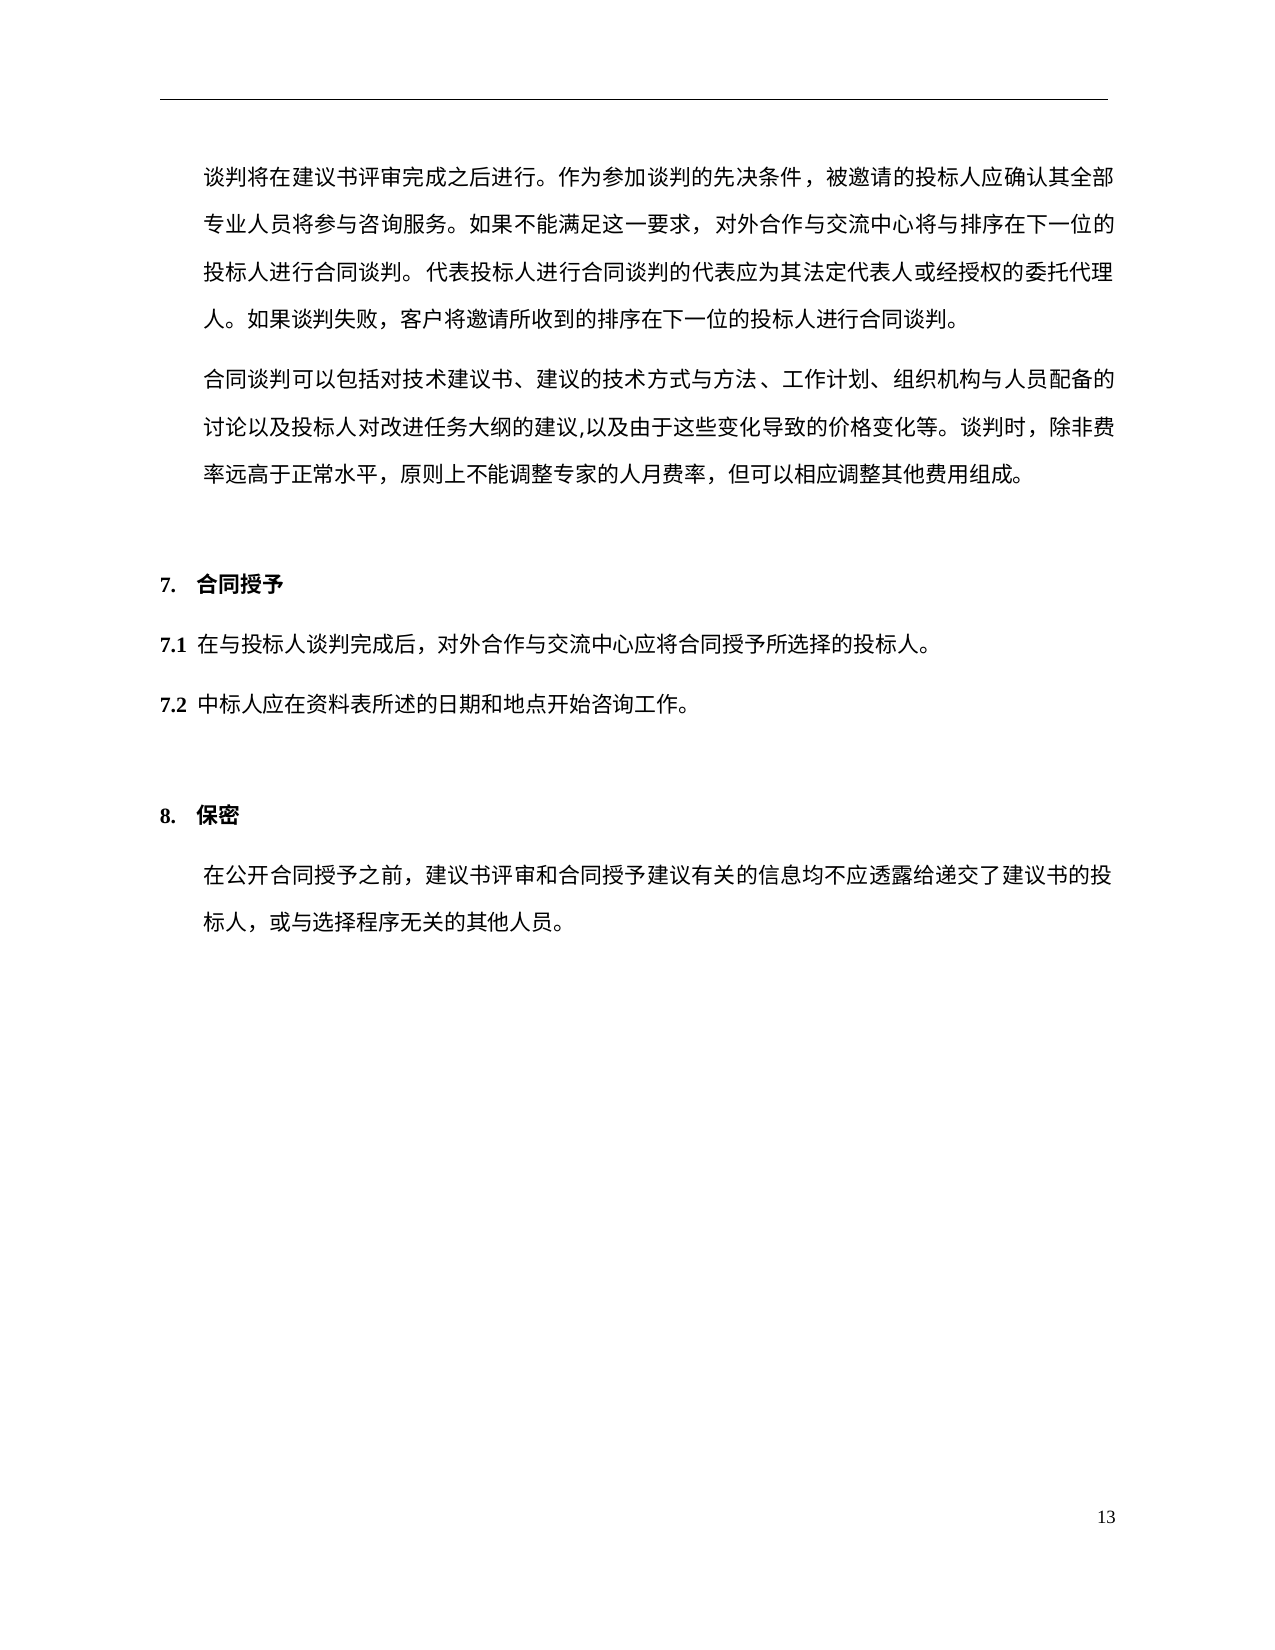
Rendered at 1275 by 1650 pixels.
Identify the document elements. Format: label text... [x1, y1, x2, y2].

list 中标人应在资料表所述的日期和地点开始咨询工作。 [159, 687, 1116, 719]
text 合同谈判可以包括对技术建议书、建议的技术方式与方法、工作计划、组织机构与人员配备的讨论以及投标人对改进任务大纲的建议,以及由于这些变化导致的价格变化等。谈判时，除非费率远高于正常水平，原则上不能调整专家的人月费率，但可以相应调整其他费用组成。 [203, 362, 1116, 489]
list 在与投标人谈判完成后，对外合作与交流中心应将合同授予所选择的投标人。 [159, 627, 1116, 659]
text 在公开合同授予之前，建议书评审和合同授予建议有关的信息均不应透露给递交了建议书的投标人，或与选择程序无关的其他人员。 [203, 858, 1116, 937]
list 合同授予 [159, 567, 1116, 599]
list 保密 [159, 798, 1116, 829]
text 谈判将在建议书评审完成之后进行。作为参加谈判的先决条件，被邀请的投标人应确认其全部专业人员将参与咨询服务。如果不能满足这一要求，对外合作与交流中心将与排序在下一位的投标人进行合同谈判。代表投标人进行合同谈判的代表应为其法定代表人或经授权的委托代理人。如果谈判失败，客户将邀请所收到的排序在下一位的投标人进行合同谈判。 [203, 159, 1116, 334]
